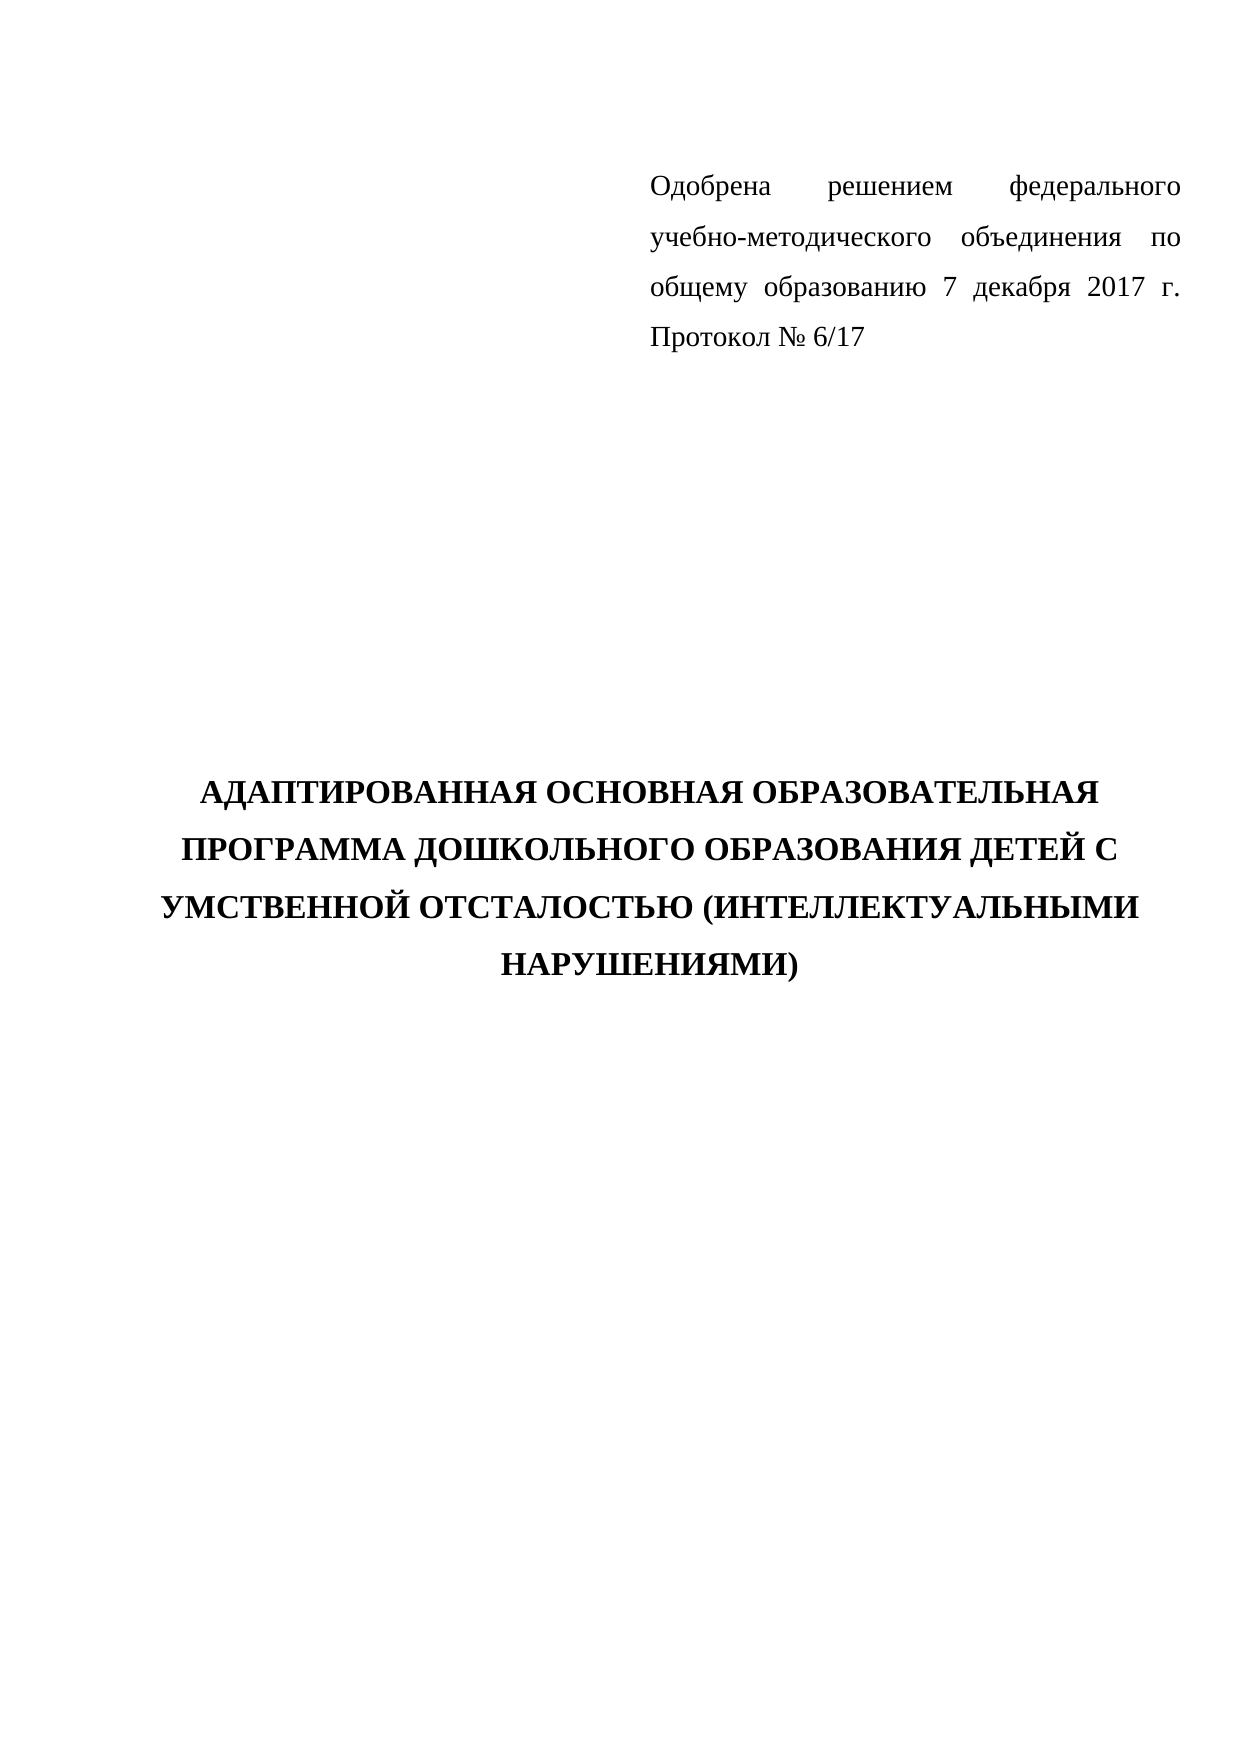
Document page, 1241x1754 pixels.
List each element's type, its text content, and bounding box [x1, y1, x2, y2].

text АДАПТИРОВАННАЯ ОСНОВНАЯ ОБРАЗОВАТЕЛЬНАЯ ПРОГРАММА ДОШКОЛЬНОГО ОБРАЗОВАНИЯ ДЕТЕЙ С УМСТВЕННОЙ ОТСТАЛОСТЬЮ (интеллектуальными нарушениями) [118, 772, 1181, 983]
text Одобрена решением федерального учебно-методического объединения по общему образованию 7 декабря 2017 г. Протокол № 6/17 [650, 168, 1181, 353]
